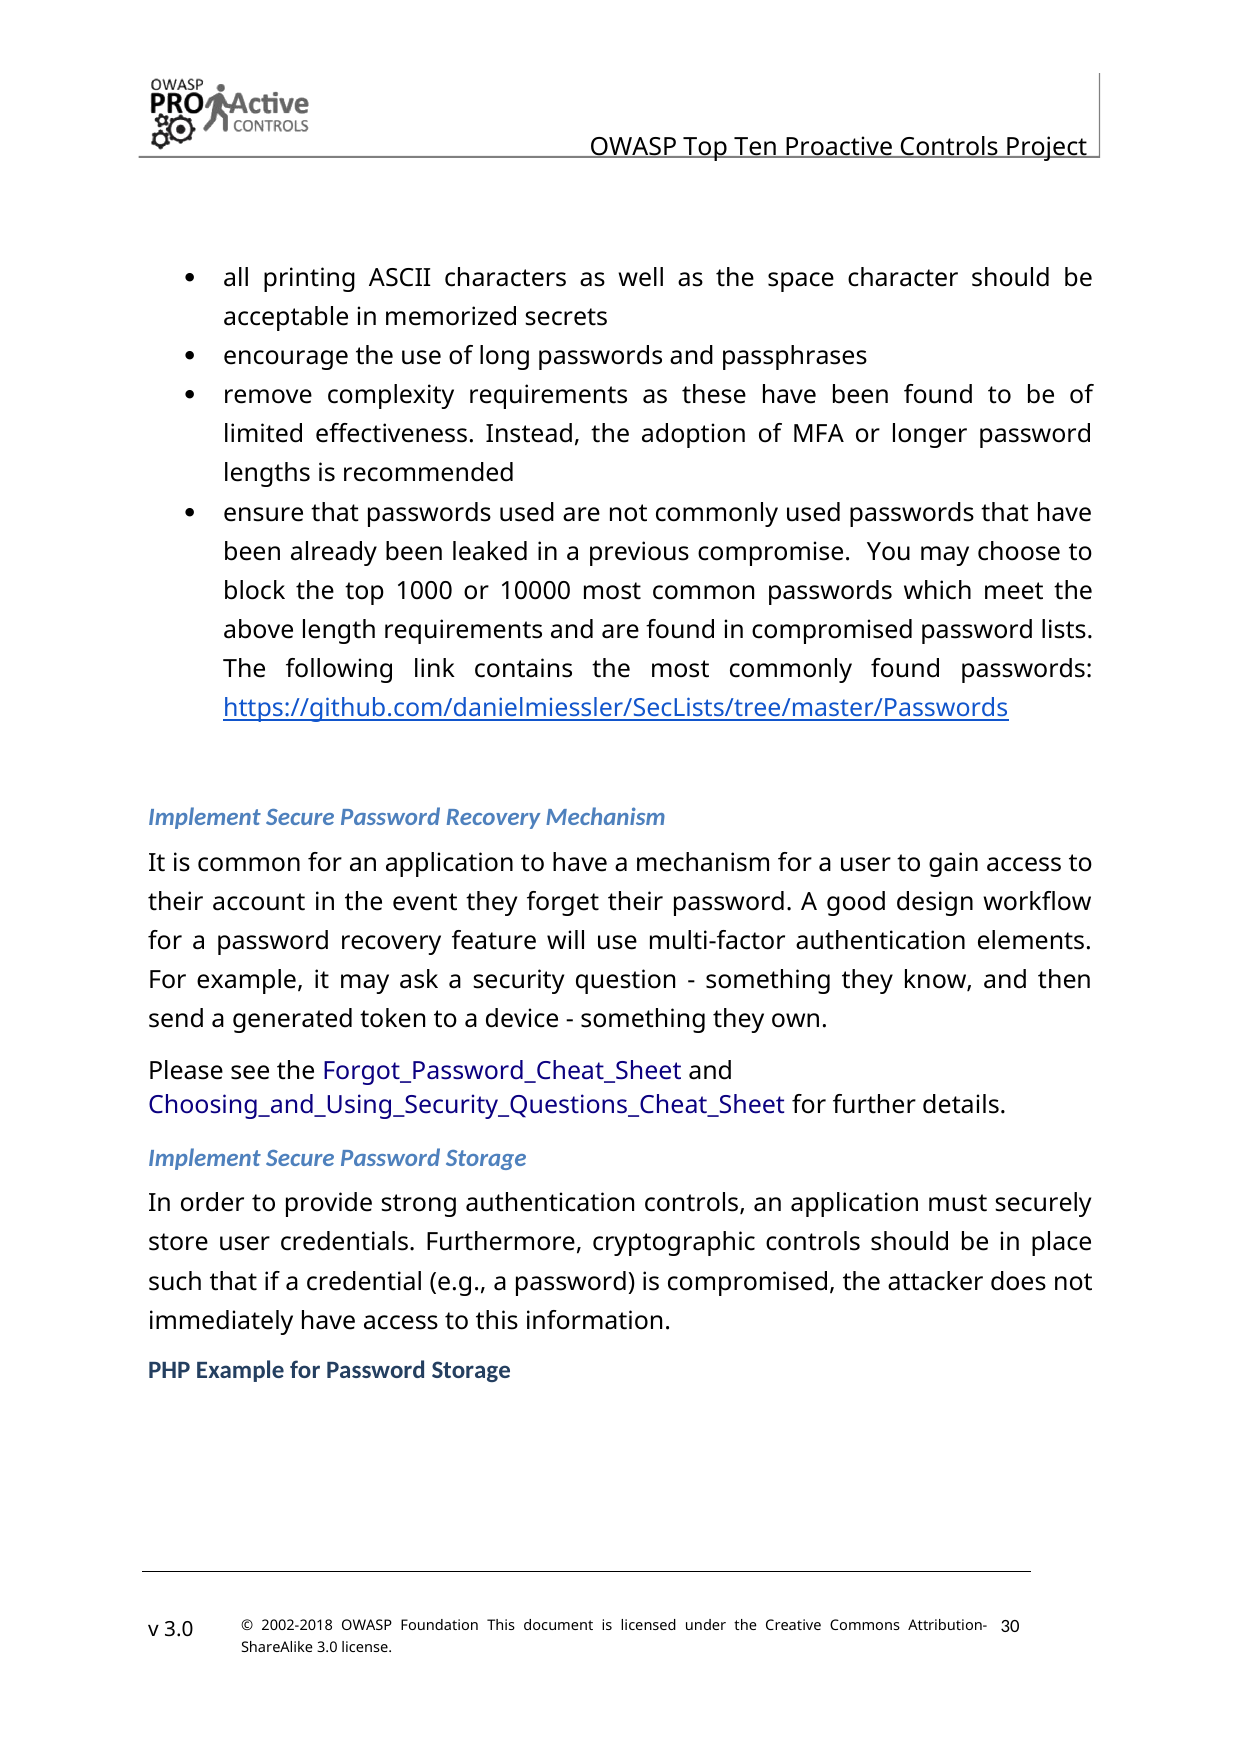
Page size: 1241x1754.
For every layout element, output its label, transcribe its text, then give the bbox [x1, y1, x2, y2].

list remove complexity requirements as these have been found to be of limited effectiveness. Instead, the adoption of MFA or longer password lengths is recommended [185, 377, 1094, 489]
text It is common for an application to have a mechanism for a user to gain access to their account in the event they forget their password. A good design workflow for a password recovery feature will use multi-factor authentication elements. For example, it may ask a security question - something they know, and then send a generated token to a device - something they own. [148, 844, 1094, 1035]
picture [138, 73, 1101, 158]
list encourage the use of long passwords and passphrases [185, 338, 1094, 372]
list ensure that passwords used are not commonly used passwords that have been already been leaked in a previous compromise. You may choose to block the top 1000 or 10000 most common passwords which meet the above length requirements and are found in compromised password lists. The following link contains the most commonly found passwords: https://github.com/danielmiessler/SecLists/tree/master/Passwords [185, 494, 1094, 724]
subtitle Implement Secure Password Recovery Mechanism [148, 801, 1094, 832]
subtitle Implement Secure Password Storage [148, 1142, 1094, 1172]
text Please see the Forgot_Password_Cheat_Sheet and Choosing_and_Using_Security_Questions_Cheat_Sheet for further details. [148, 1053, 1094, 1121]
list all printing ASCII characters as well as the space character should be acceptable in memorized secrets [185, 259, 1094, 332]
text In order to provide strong authentication controls, an application must securely store user credentials. Furthermore, cryptographic controls should be in place such that if a credential (e.g., a password) is compromised, the attacker does not immediately have access to this information. [148, 1185, 1094, 1336]
subtitle PHP Example for Password Storage [148, 1354, 1094, 1384]
picture [716, 143, 724, 153]
